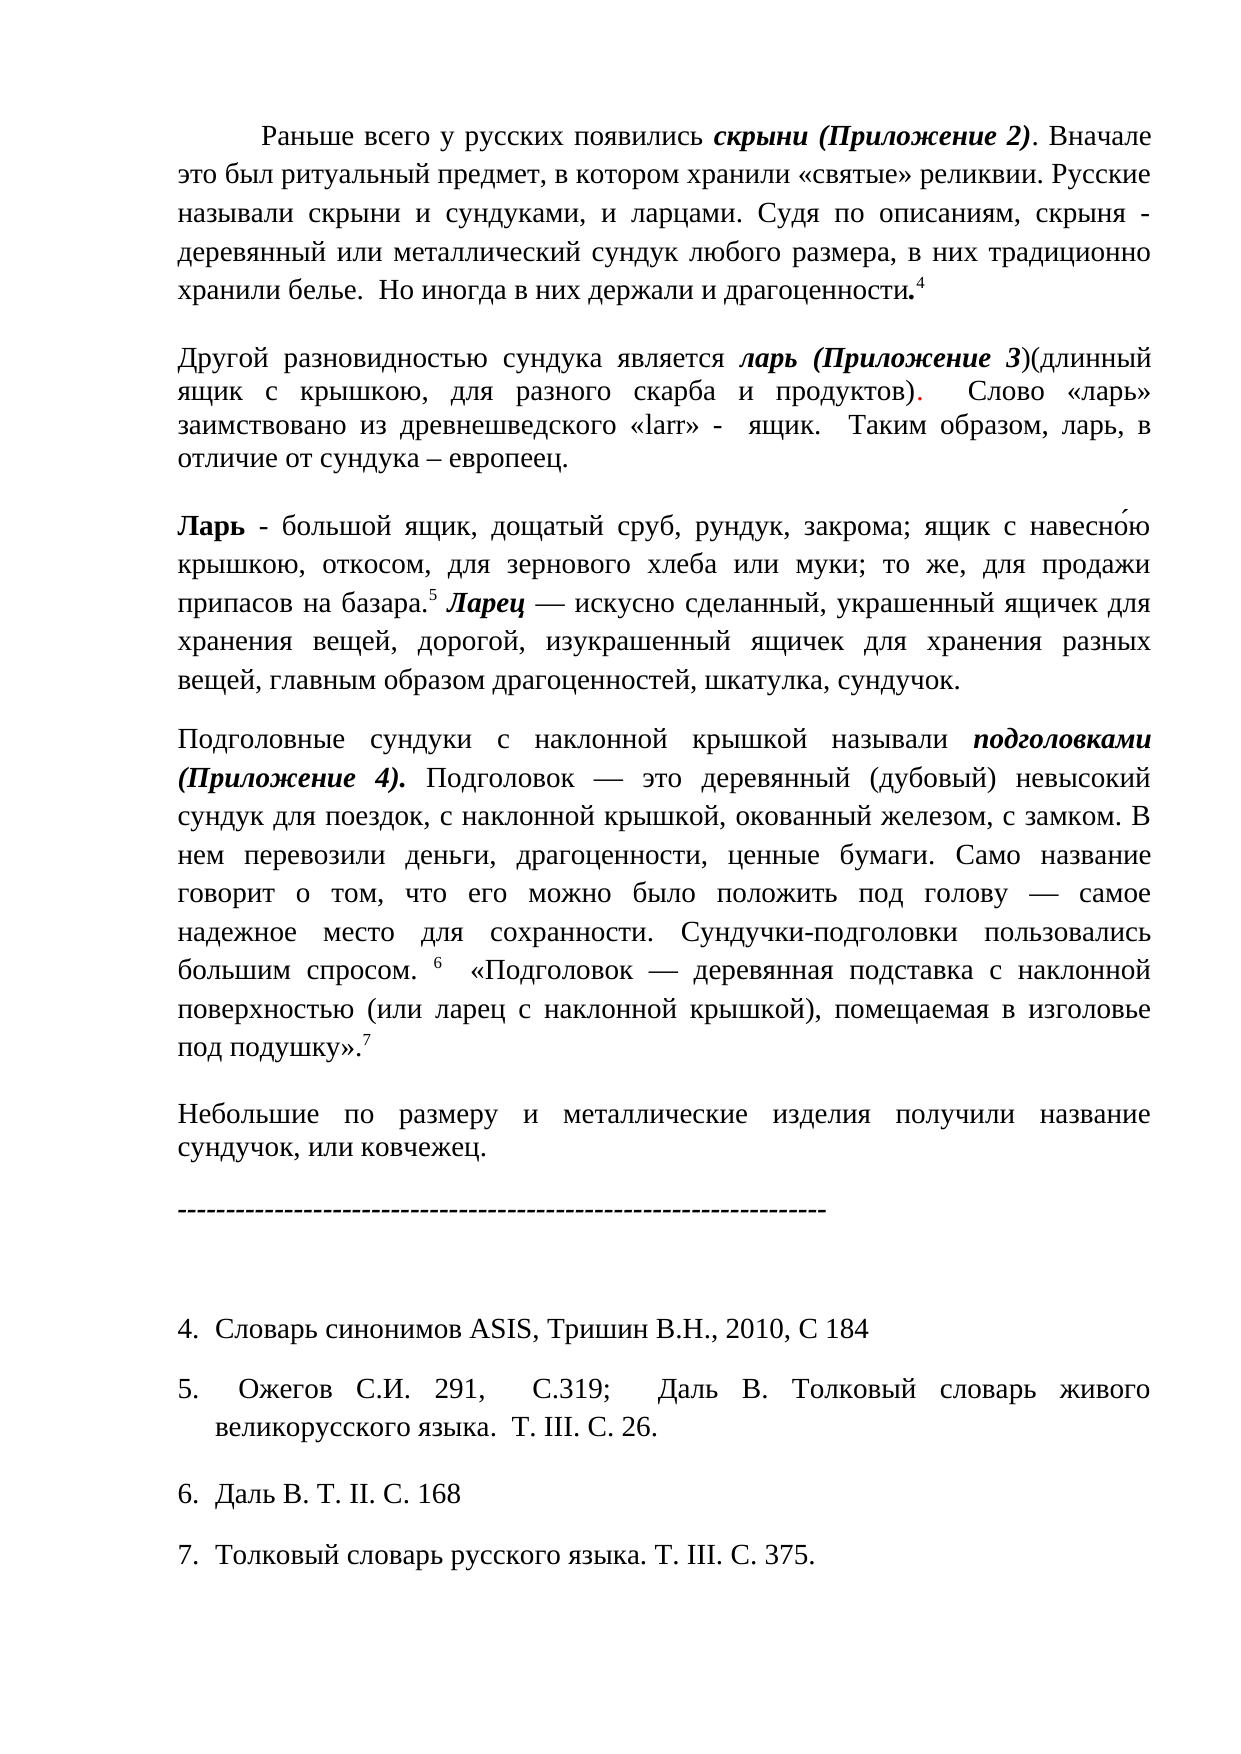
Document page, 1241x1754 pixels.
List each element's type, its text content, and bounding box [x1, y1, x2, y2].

list Даль В. Т. II. С. 168 [177, 1476, 1152, 1509]
text ------------------------------------------------------------------- [177, 1191, 1152, 1224]
text Другой разновидностью сундука является ларь (Приложение 3)(длинный ящик с крышкою, для разного скарба и продуктов). Слово «ларь» заимствовано из древнешведского «larr» - ящик. Таким образом, ларь, в отличие от сундука – европеец. [177, 340, 1152, 474]
text конецформыначалоформыЛарь - большой ящик, дощатый сруб, рундук, закрома; ящик с навесно́ю крышкою, откосом, для зернового хлеба или муки; то же, для продажи припасов на базара.5 Ларец — искусно сделанный, украшенный ящичек для хранения вещей, дорогой, изукрашенный ящичек для хранения разных вещей, главным образом драгоценностей, шкатулка, сундучок. [177, 508, 1152, 695]
text Раньше всего у русских появились скрыни (Приложение 2). Вначале это был ритуальный предмет, в котором хранили «святые» реликвии. Русские называли скрыни и сундуками, и ларцами. Судя по описаниям, скрыня - деревянный или металлический сундук любого размера, в них традиционно хранили белье. Но иногда в них держали и драгоценности.4 [177, 118, 1152, 306]
list Словарь синонимов ASIS, Тришин В.Н., 2010, С 184 [177, 1312, 1152, 1345]
text Подголовные сундуки с наклонной крышкой называли подголовками (Приложение 4). Подголовок — это деревянный (дубовый) невысокий сундук для поездок, с наклонной крышкой, окованный железом, с замком. В нем перевозили деньги, драгоценности, ценные бумаги. Само название говорит о том, что его можно было положить под голову — самое надежное место для сохранности. Сундучки-подголовки пользовались большим спросом. 6 «Подголовок — деревянная подставка с наклонной поверхностью (или ларец с наклонной крышкой), помещаемая в изголовье под подушку».7 [177, 721, 1152, 1063]
list Толковый словарь русского языка. Т. III. С. 375. [177, 1537, 1152, 1571]
text Небольшие по размеру и металлические изделия получили название сундучок, или ковчежец. [177, 1096, 1152, 1163]
list Ожегов С.И. 291, С.319; Даль В. Толковый словарь живого великорусского языка. Т. III. С. 26. [177, 1371, 1152, 1443]
